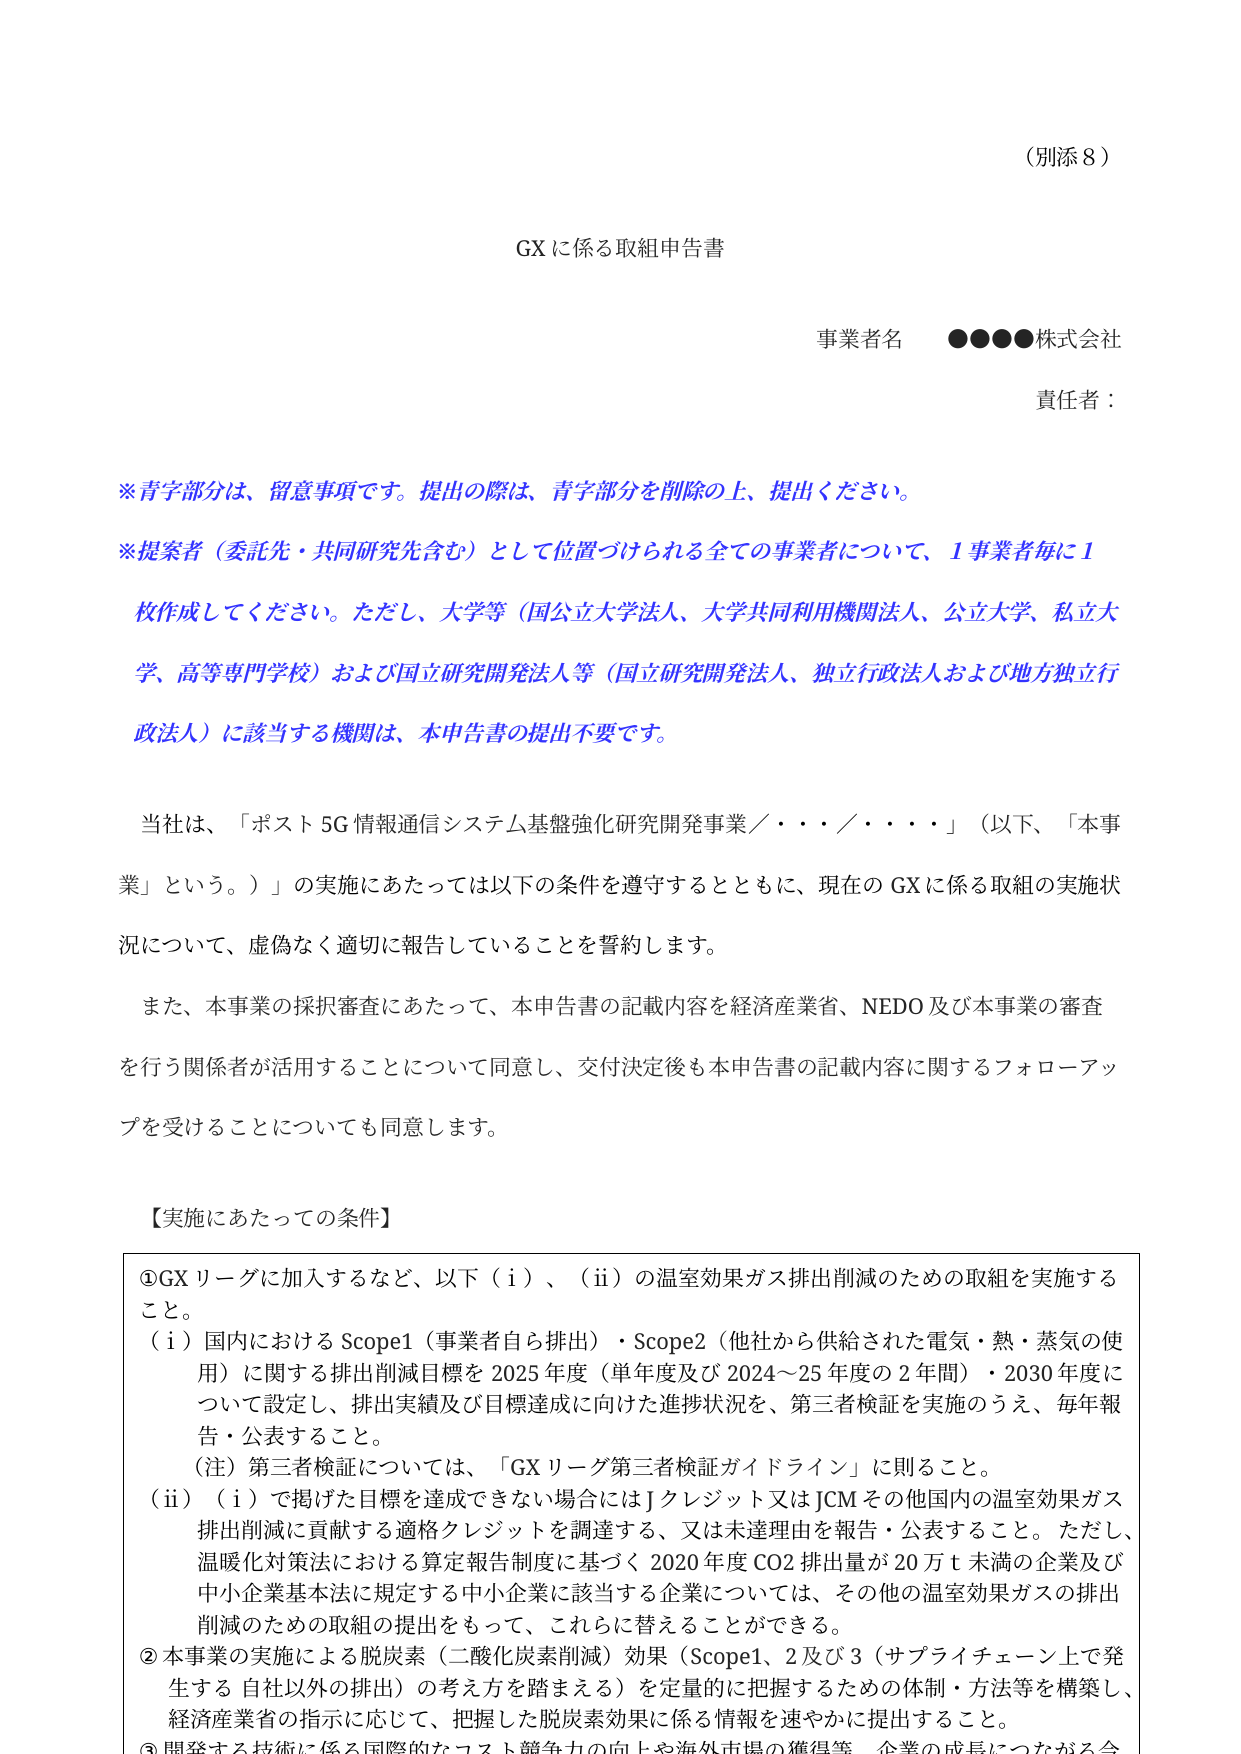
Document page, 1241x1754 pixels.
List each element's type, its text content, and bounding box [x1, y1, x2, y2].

text （別添８） [118, 126, 1122, 187]
text 責任者： [118, 368, 1122, 429]
text 当社は、「ポスト5G情報通信システ厶基盤強化研究開発事業／・・・／・・・・」（以下、「本事業」という。）」の実施にあたっては以下の条件を遵守するとともに、現在のGXに係る取組の実施状況について、虚偽なく適切に報告していることを誓約します。 [118, 793, 1122, 975]
text また、本事業の採択審査にあたって、本申告書の記載内容を経済産業省、NEDO及び本事業の審査を行う関係者が活用することについて同意し、交付決定後も本申告書の記載内容に関するフォローアップを受けることについても同意します。 [118, 975, 1122, 1157]
text GXに係る取組申告書 [118, 217, 1122, 277]
text 【実施にあたっての条件】 [118, 1187, 1122, 1247]
text ※青字部分は、留意事項です。提出の際は、青字部分を削除の上、提出ください。 [118, 459, 1122, 520]
text 事業者名 ●●●●株式会社 [118, 308, 1122, 368]
text ※提案者（委託先・共同研究先含む）として位置づけられる全ての事業者について、１事業者毎に１枚作成してください。ただし、大学等（国公立大学法人、大学共同利用機関法人、公立大学、私立大学、高等専門学校）および国立研究開発法人等（国立研究開発法人、独立行政法人および地方独立行政法人）に該当する機関は、本申告書の提出不要です。 [118, 520, 1122, 762]
